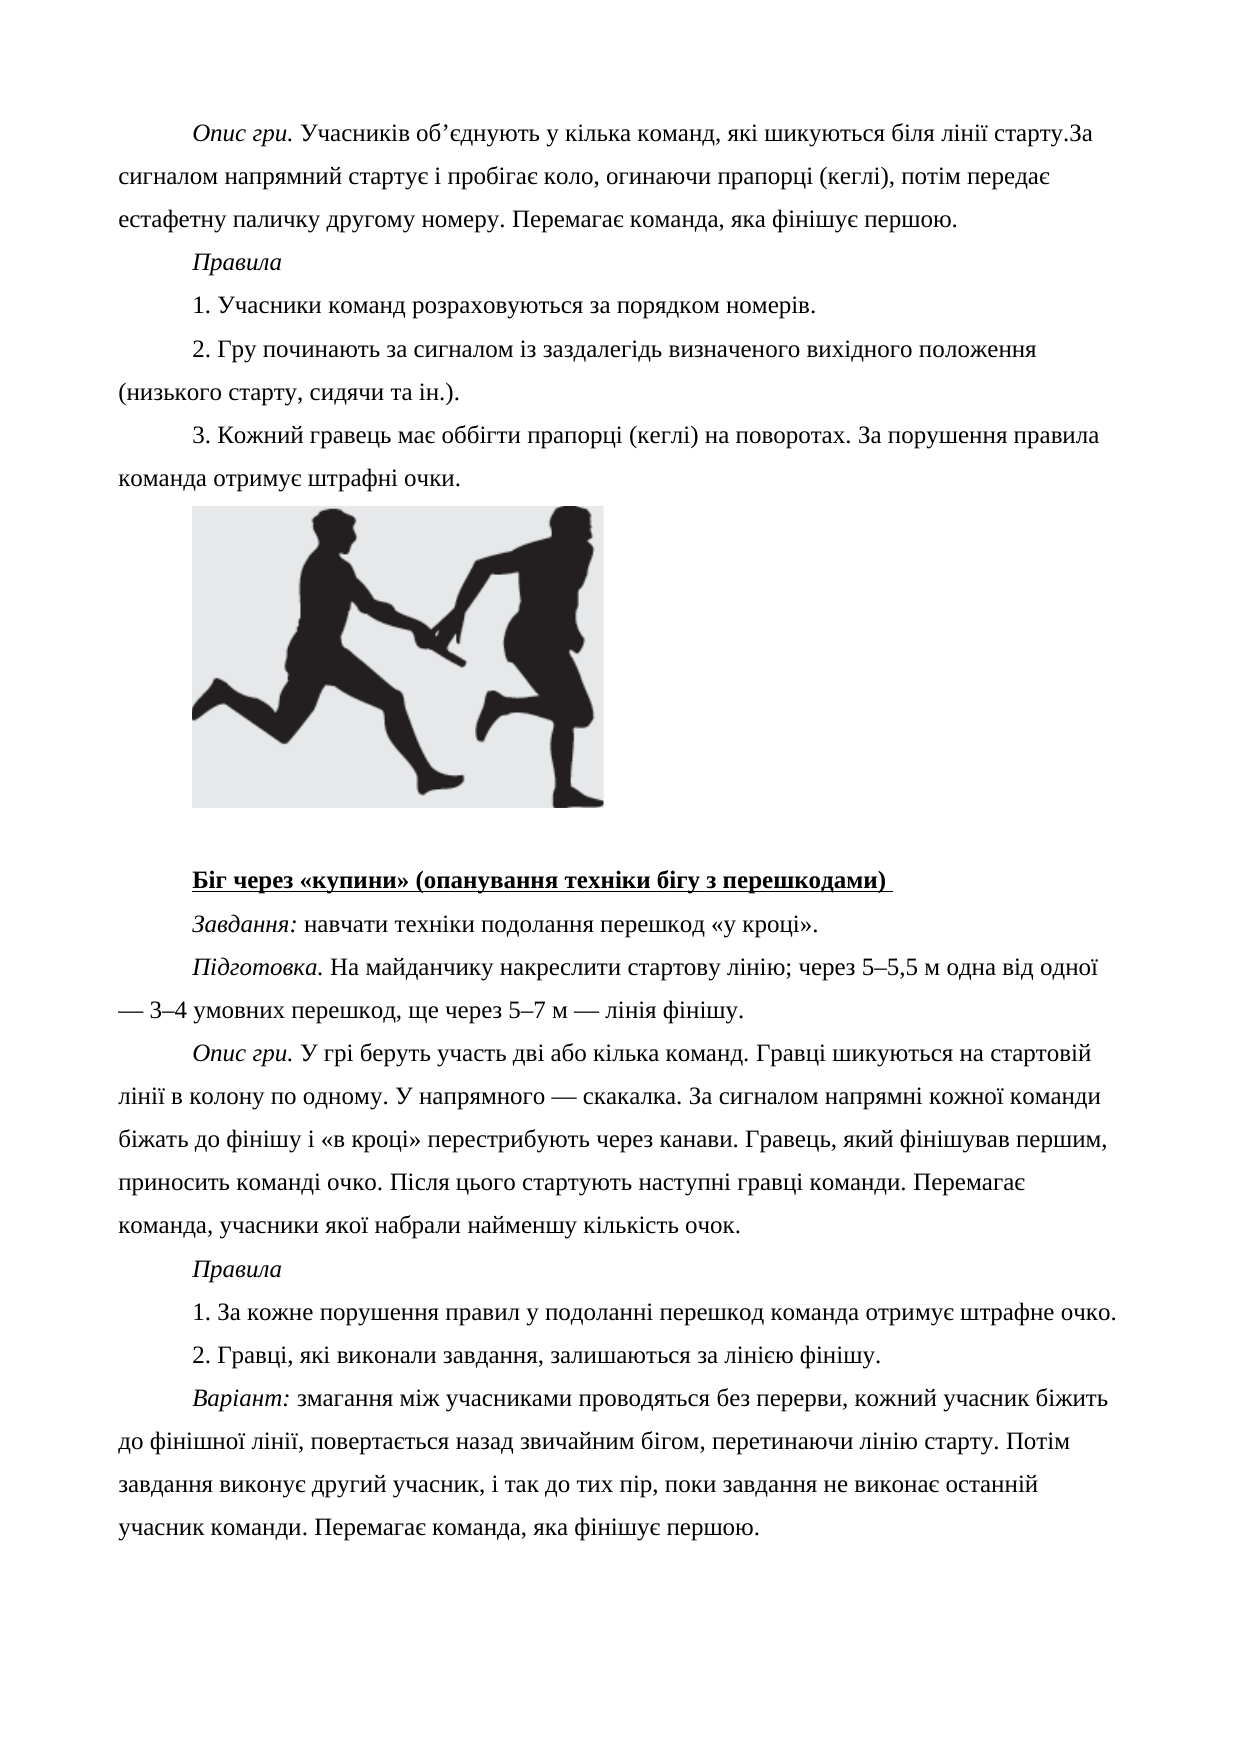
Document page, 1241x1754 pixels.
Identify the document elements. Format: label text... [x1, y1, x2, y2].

text Правила [118, 1254, 1122, 1282]
text 1. За кожне порушення правил у подоланні перешкод команда отримує штрафне очко. [118, 1297, 1122, 1326]
text Завдання: навчати техніки подолання перешкод «у кроці». [118, 909, 1122, 937]
text 1. Учасники команд розраховуються за порядком номерів. [118, 291, 1122, 319]
text 2. Гру починають за сигналом із заздалегідь визначеного вихідного положення (низького старту, сидячи та ін.). [118, 334, 1122, 406]
text Опис гри. У грі беруть участь дві або кілька команд. Гравці шикуються на стартовій лінії в колону по одному. У напрямного — скакалка. За сигналом напрямні кожної команди біжать до фінішу і «в кроці» перестрибують через канави. Гравець, який фінішував першим, приносить команді очко. Після цього стартують наступні гравці команди. Перемагає команда, учасники якої набрали найменшу кількість очок. [118, 1038, 1122, 1239]
text 3. Кожний гравець має оббігти прапорці (кеглі) на поворотах. За порушення правила команда отримує штрафні очки. [118, 420, 1122, 492]
text Підготовка. На майданчику накреслити стартову лінію; через 5–5,5 м одна від одної — 3–4 умовних перешкод, ще через 5–7 м — лінія фінішу. [118, 952, 1122, 1024]
text Опис гри. Учасників об’єднують у кілька команд, які шикуються біля лінії старту.За сигналом напрямний стартує і пробігає коло, огинаючи прапорці (кеглі), потім передає естафетну паличку другому номеру. Перемагає команда, яка фінішує першою. [118, 118, 1122, 233]
text Варіант: змагання між учасниками проводяться без перерви, кожний учасник біжить до фінішної лінії, повертається назад звичайним бігом, перетинаючи лінію старту. Потім завдання виконує другий учасник, і так до тих пір, поки завдання не виконає останній учасник команди. Перемагає команда, яка фінішує першою. [118, 1383, 1122, 1541]
text 2. Гравці, які виконали завдання, залишаються за лінією фінішу. [118, 1340, 1122, 1369]
text Правила [118, 247, 1122, 276]
text Біг через «купини» (опанування техніки бігу з перешкодами) [118, 866, 1122, 894]
